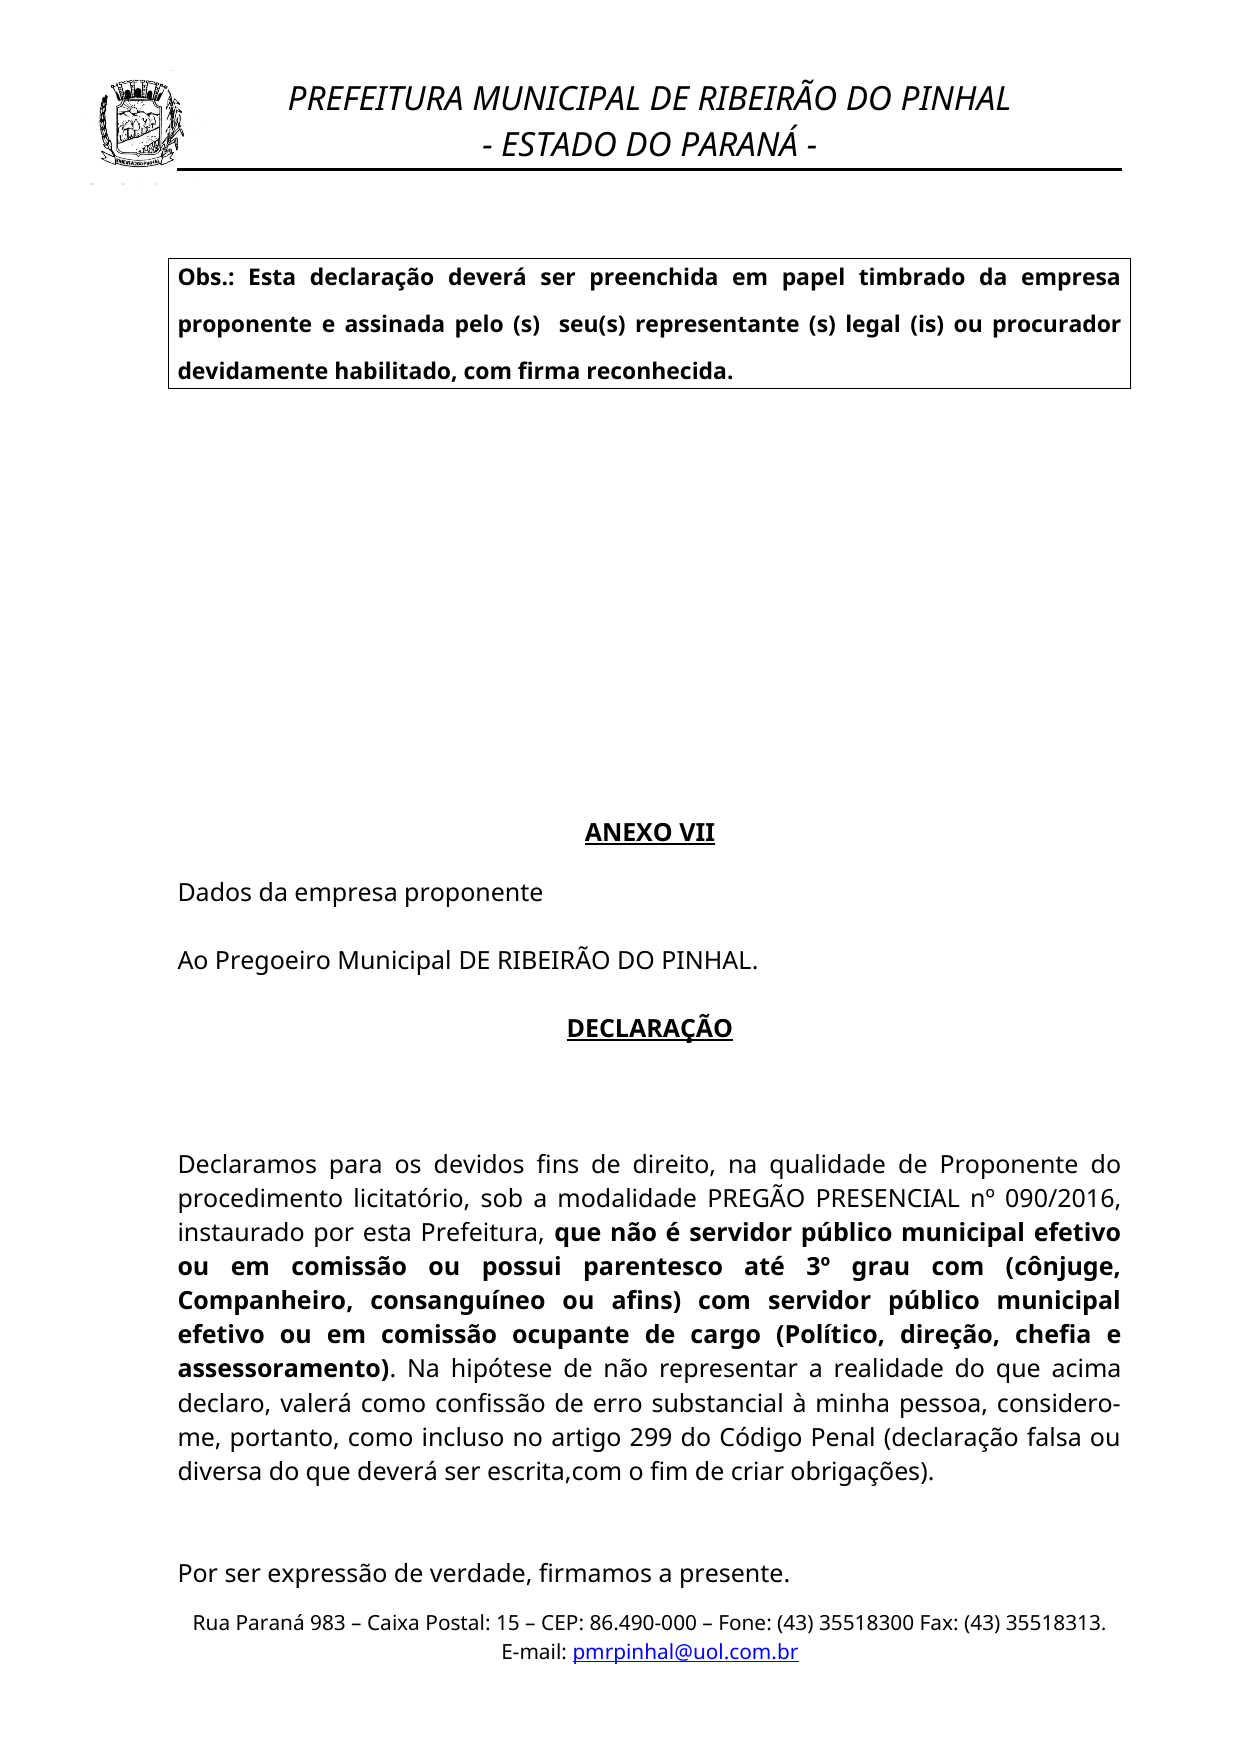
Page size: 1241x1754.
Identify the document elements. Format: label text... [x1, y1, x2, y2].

text Dados da empresa proponente [177, 874, 1122, 908]
picture [83, 65, 202, 185]
text Obs.: Esta declaração deverá ser preenchida em papel timbrado da empresa proponente e assinada pelo (s) seu(s) representante (s) legal (is) ou procurador devidamente habilitado, com firma reconhecida. [169, 259, 1130, 388]
text Por ser expressão de verdade, firmamos a presente. [177, 1556, 1122, 1589]
text Ao Pregoeiro Municipal DE RIBEIRÃO DO PINHAL. [177, 942, 1122, 976]
text DECLARAÇÃO [177, 1011, 1122, 1044]
text Declaramos para os devidos fins de direito, na qualidade de Proponente do procedimento licitatório, sob a modalidade PREGÃO PRESENCIAL nº 090/2016, instaurado por esta Prefeitura, que não é servidor público municipal efetivo ou em comissão ou possui parentesco até 3º grau com (cônjuge, Companheiro, consanguíneo ou afins) com servidor público municipal efetivo ou em comissão ocupante de cargo (Político, direção, chefia e assessoramento). Na hipótese de não representar a realidade do que acima declaro, valerá como confissão de erro substancial à minha pessoa, considero-me, portanto, como incluso no artigo 299 do Código Penal (declaração falsa ou diversa do que deverá ser escrita,com o fim de criar obrigações). [177, 1147, 1122, 1487]
text ANEXO VII [177, 814, 1122, 848]
